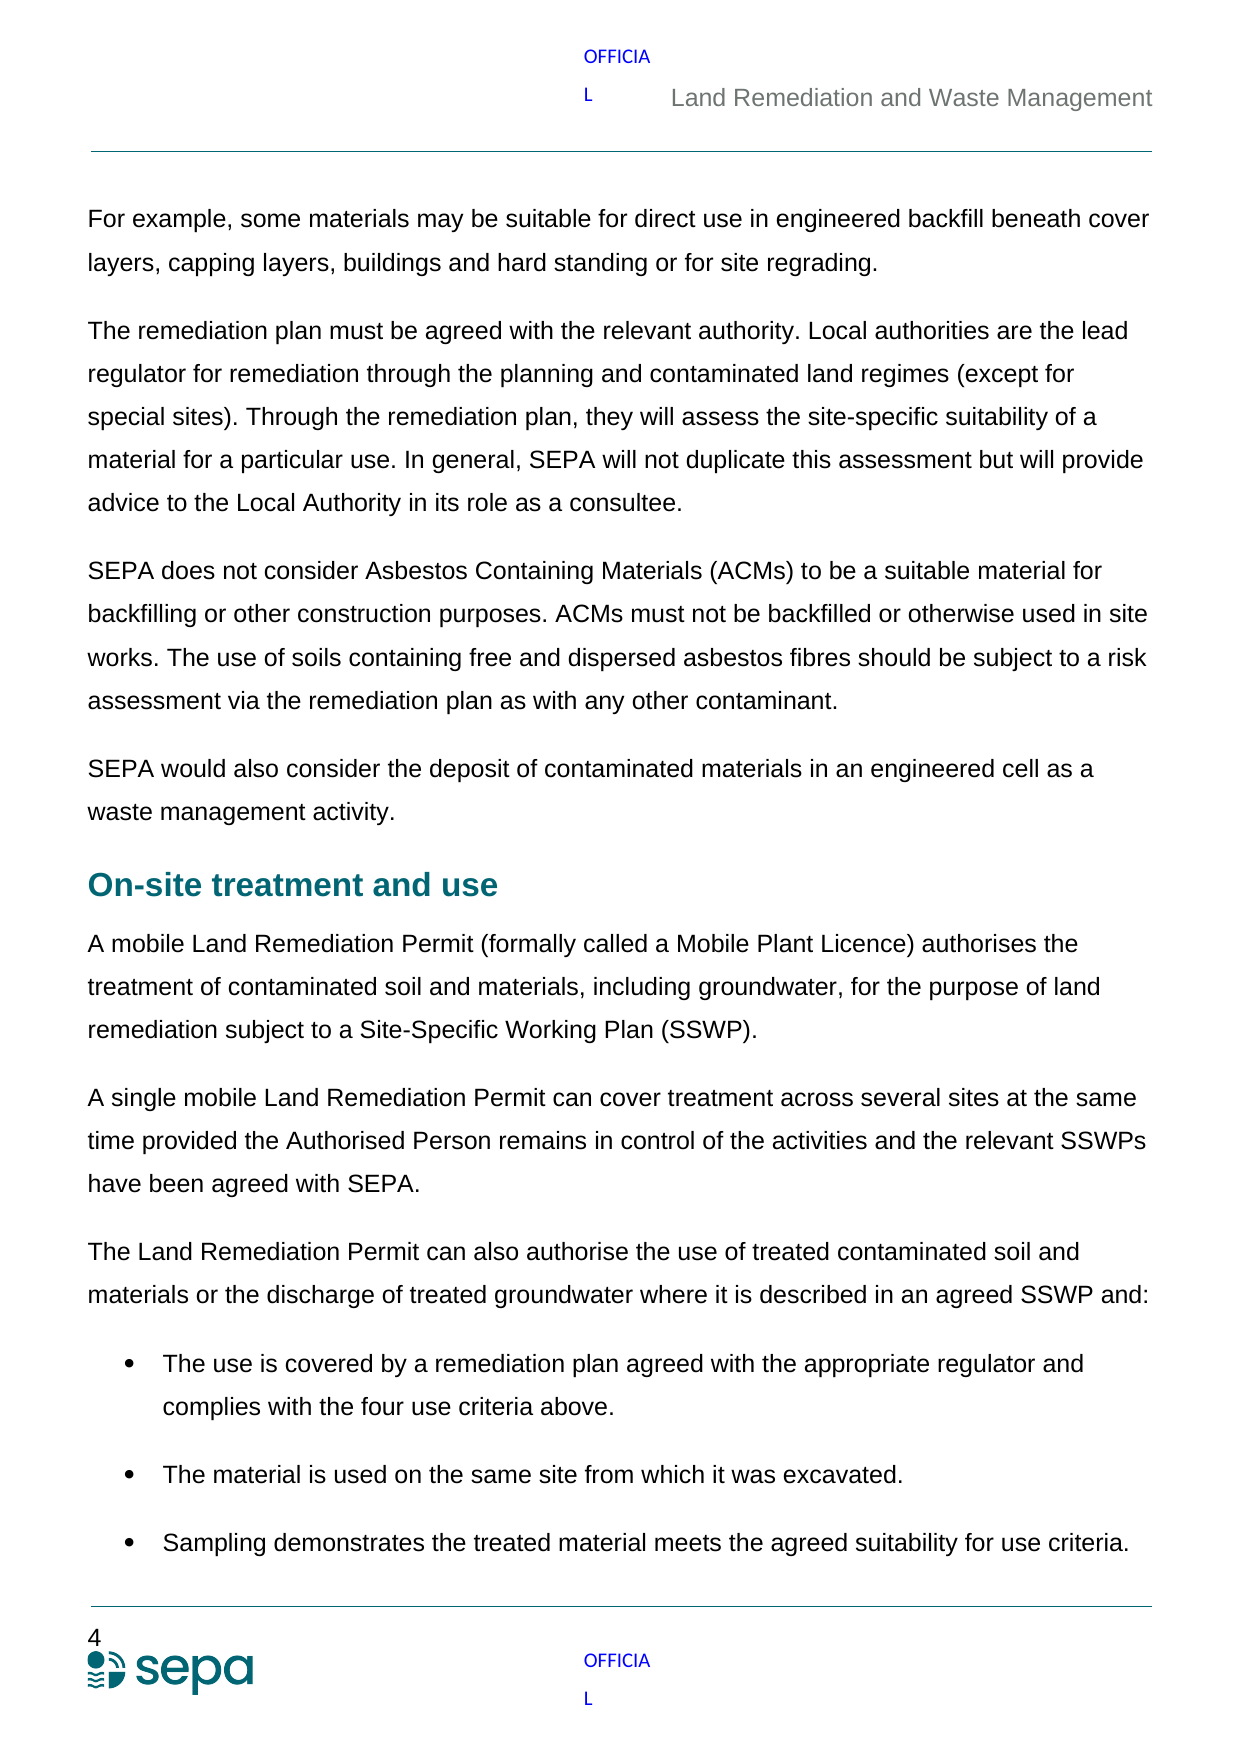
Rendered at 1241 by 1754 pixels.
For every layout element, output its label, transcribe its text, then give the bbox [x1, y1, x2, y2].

text For example, some materials may be suitable for direct use in engineered backfill beneath cover layers, capping layers, buildings and hard standing or for site regrading. [87, 204, 1153, 276]
text SEPA would also consider the deposit of contaminated materials in an engineered cell as a waste management activity. [87, 754, 1153, 826]
text SEPA does not consider Asbestos Containing Materials (ACMs) to be a suitable material for backfilling or other construction purposes. ACMs must not be backfilled or otherwise used in site works. The use of soils containing free and dispersed asbestos fibres should be subject to a risk assessment via the remediation plan as with any other contaminant. [87, 556, 1153, 714]
text A single mobile Land Remediation Permit can cover treatment across several sites at the same time provided the Authorised Person remains in control of the activities and the relevant SSWPs have been agreed with SEPA. [87, 1083, 1153, 1198]
subtitle On-site treatment and use [87, 865, 1153, 903]
picture [87, 1651, 253, 1695]
list Sampling demonstrates the treated material meets the agreed suitability for use criteria. [125, 1528, 1153, 1557]
text A mobile Land Remediation Permit (formally called a Mobile Plant Licence) authorises the treatment of contaminated soil and materials, including groundwater, for the purpose of land remediation subject to a Site-Specific Working Plan (SSWP). [87, 928, 1153, 1043]
list The material is used on the same site from which it was excavated. [125, 1460, 1153, 1489]
list The use is covered by a remediation plan agreed with the appropriate regulator and complies with the four use criteria above. [125, 1348, 1153, 1421]
text The Land Remediation Permit can also authorise the use of treated contaminated soil and materials or the discharge of treated groundwater where it is described in an agreed SSWP and: [87, 1237, 1153, 1309]
text The remediation plan must be agreed with the relevant authority. Local authorities are the lead regulator for remediation through the planning and contaminated land regimes (except for special sites). Through the remediation plan, they will assess the site-specific suitability of a material for a particular use. In general, SEPA will not duplicate this assessment but will provide advice to the Local Authority in its role as a consultee. [87, 316, 1153, 517]
